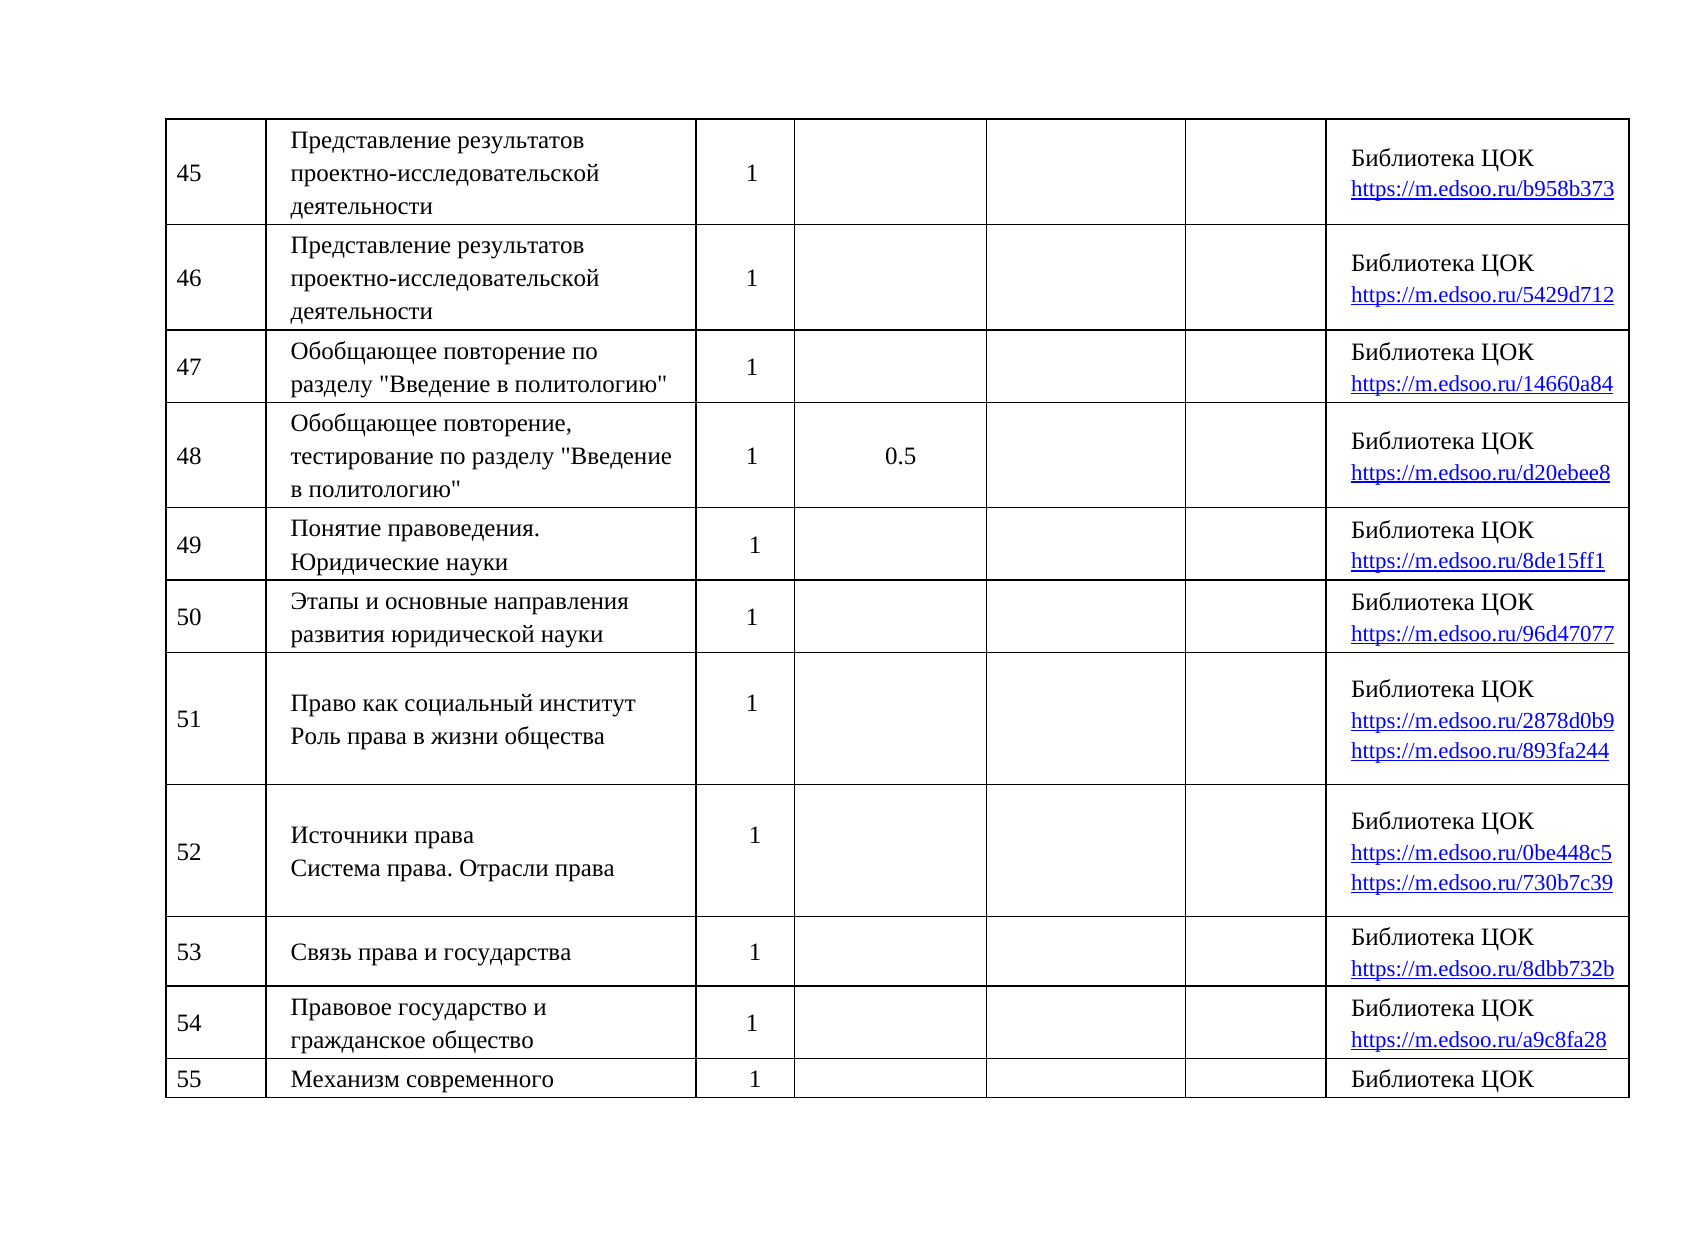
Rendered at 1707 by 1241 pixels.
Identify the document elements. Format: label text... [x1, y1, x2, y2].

table_cell 48 [167, 403, 265, 507]
table_cell 1 [697, 987, 794, 1057]
table_cell [795, 581, 986, 652]
table_cell 1 [697, 331, 794, 401]
table_cell 45 [167, 120, 265, 223]
table_cell [1186, 581, 1325, 652]
table_cell 53 [167, 917, 265, 985]
table_cell 47 [167, 331, 265, 401]
table_cell 1 [697, 508, 794, 579]
table_cell Библиотека ЦОК https://m.edsoo.ru/d20ebee8 [1327, 403, 1628, 507]
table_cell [1327, 1059, 1628, 1097]
table_cell [987, 917, 1185, 985]
table_cell 46 [167, 225, 265, 329]
table_cell 50 [167, 581, 265, 652]
table_cell Библиотека ЦОК https://m.edsoo.ru/a9c8fa28 [1327, 987, 1628, 1057]
table_cell [1186, 225, 1325, 329]
table_cell Библиотека ЦОК https://m.edsoo.ru/8dbb732b [1327, 917, 1628, 985]
table_cell [987, 987, 1185, 1057]
table_cell Источники права Система права. Отрасли права [267, 785, 695, 916]
table_cell [987, 403, 1185, 507]
table_cell Обобщающее повторение, тестирование по разделу "Введение в политологию" [267, 403, 695, 507]
table_cell [795, 785, 986, 916]
table_cell Библиотека ЦОК https://m.edsoo.ru/5429d712 [1327, 225, 1628, 329]
table_cell [795, 917, 986, 985]
table_cell 54 [167, 987, 265, 1057]
table_cell Обобщающее повторение по разделу "Введение в политологию" [267, 331, 695, 401]
table_cell [1186, 987, 1325, 1057]
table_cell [267, 1059, 695, 1097]
table_cell Понятие правоведения. Юридические науки [267, 508, 695, 579]
table_cell Право как социальный институт Роль права в жизни общества [267, 653, 695, 783]
table_cell 1 [697, 785, 794, 916]
table_cell [795, 508, 986, 579]
table_cell [795, 653, 986, 783]
table_cell 55 [167, 1059, 265, 1097]
table_cell [987, 653, 1185, 783]
table_cell Библиотека ЦОК https://m.edsoo.ru/14660a84 [1327, 331, 1628, 401]
table_cell 49 [167, 508, 265, 579]
table_cell Библиотека ЦОК https://m.edsoo.ru/96d47077 [1327, 581, 1628, 652]
table_cell [1186, 785, 1325, 916]
table_cell [987, 1059, 1185, 1097]
table_cell [1186, 653, 1325, 783]
table_cell Библиотека ЦОК https://m.edsoo.ru/8de15ff1 [1327, 508, 1628, 579]
table_cell [987, 120, 1185, 223]
table_cell [795, 120, 986, 223]
table_cell Представление результатов проектно-исследовательской деятельности [267, 120, 695, 223]
table_cell Библиотека ЦОК https://m.edsoo.ru/0be448c5 https://m.edsoo.ru/730b7c39 [1327, 785, 1628, 916]
table_cell 1 [697, 653, 794, 783]
table_cell 0.5 [795, 403, 986, 507]
table_cell [987, 508, 1185, 579]
table_cell [1186, 403, 1325, 507]
table_cell [987, 331, 1185, 401]
table_cell Представление результатов проектно-исследовательской деятельности [267, 225, 695, 329]
table_cell [987, 581, 1185, 652]
table_cell 51 [167, 653, 265, 783]
table_cell [987, 785, 1185, 916]
table_cell 1 [697, 581, 794, 652]
table_cell 1 [697, 403, 794, 507]
table_cell [795, 1059, 986, 1097]
table_cell Правовое государство и гражданское общество [267, 987, 695, 1057]
table_cell [795, 331, 986, 401]
table_cell [987, 225, 1185, 329]
table_cell [1186, 508, 1325, 579]
table_cell Библиотека ЦОК https://m.edsoo.ru/2878d0b9 https://m.edsoo.ru/893fa244 [1327, 653, 1628, 783]
table_cell [1186, 1059, 1325, 1097]
table_cell 1 [697, 917, 794, 985]
table_cell 1 [697, 225, 794, 329]
table_cell 1 [697, 120, 794, 223]
table_cell [1186, 917, 1325, 985]
table_cell 1 [697, 1059, 794, 1097]
table_cell [795, 225, 986, 329]
table_cell [795, 987, 986, 1057]
table_cell Связь права и государства [267, 917, 695, 985]
table_cell [1186, 331, 1325, 401]
table_cell 52 [167, 785, 265, 916]
table_cell Этапы и основные направления развития юридической науки [267, 581, 695, 652]
table_cell Библиотека ЦОК https://m.edsoo.ru/b958b373 [1327, 120, 1628, 223]
table_cell [1186, 120, 1325, 223]
